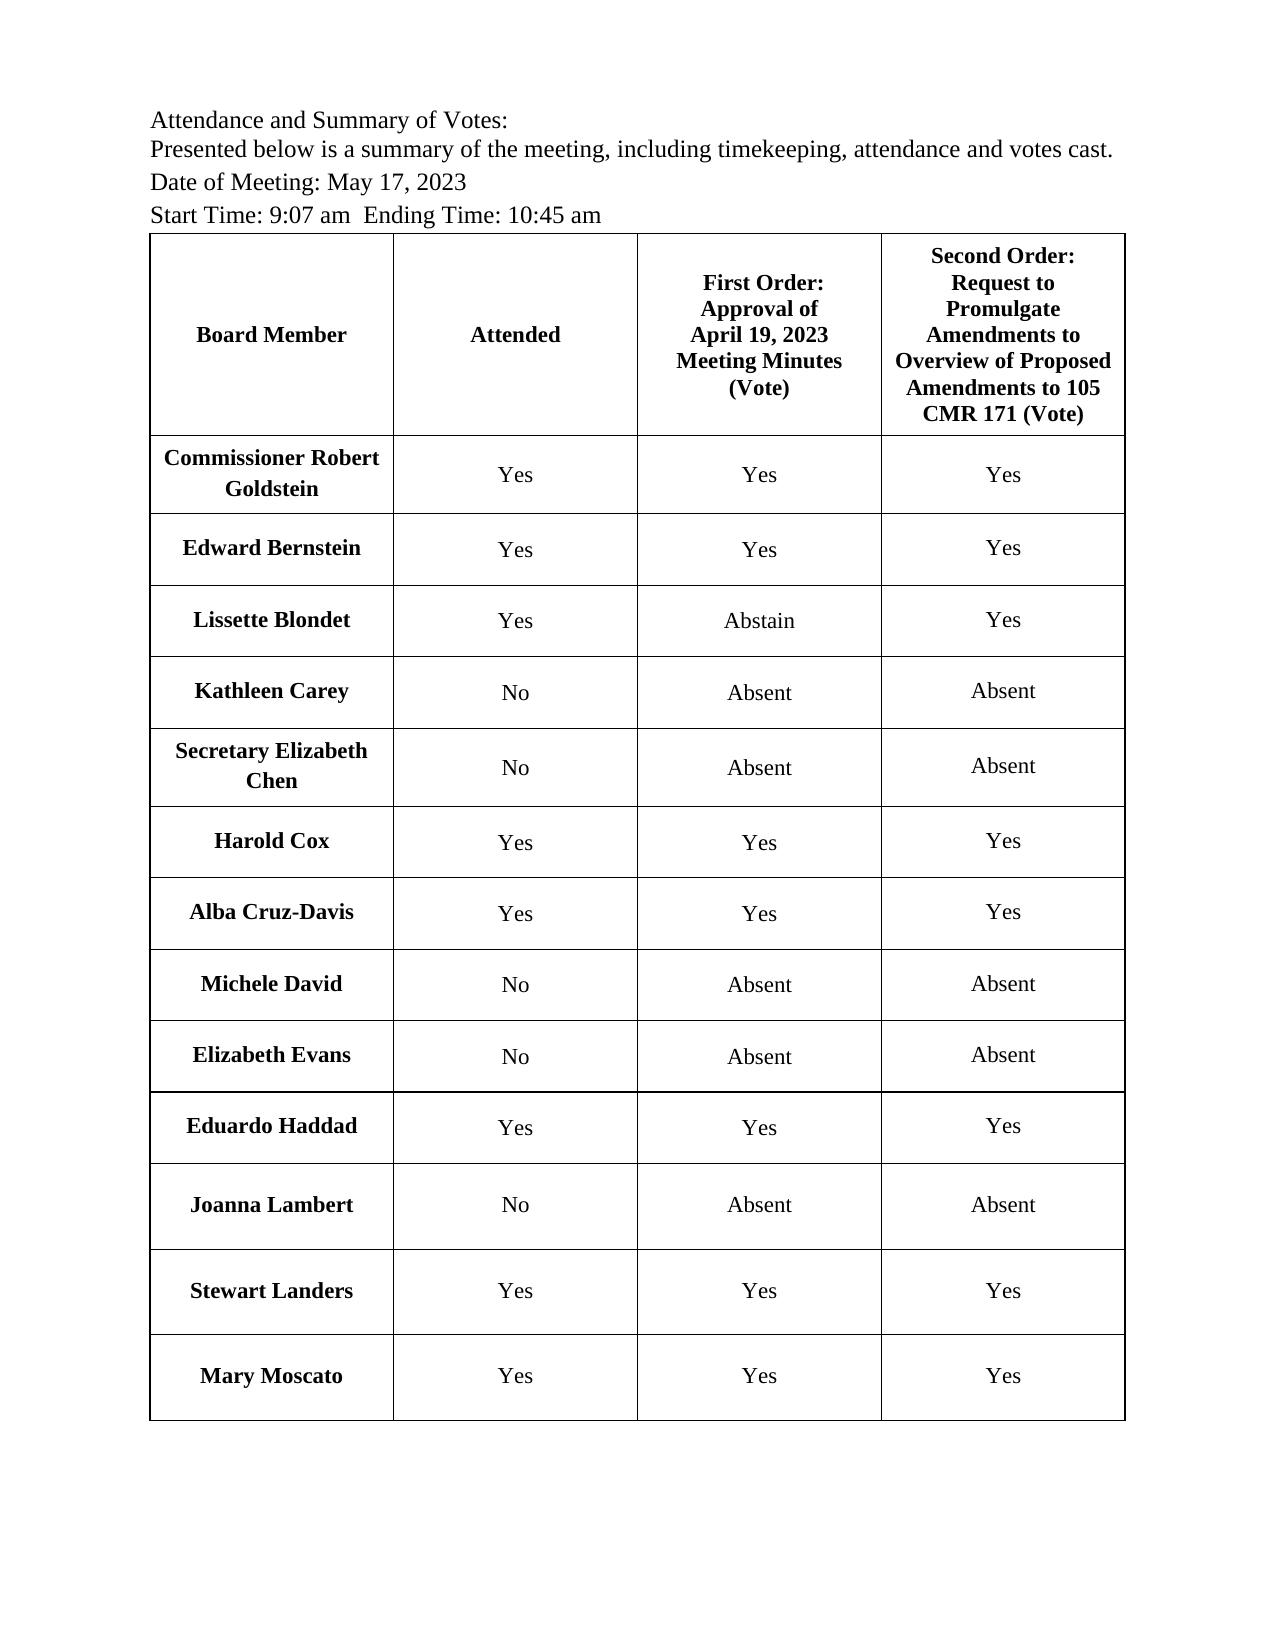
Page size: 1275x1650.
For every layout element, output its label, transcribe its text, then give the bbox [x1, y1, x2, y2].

table_header Second Order: Request to Promulgate Amendments to Overview of Proposed Amendments to 105 CMR 171 (Vote) [882, 234, 1124, 435]
table_cell Joanna Lambert [151, 1164, 393, 1248]
table_cell Commissioner Robert Goldstein [151, 436, 393, 513]
table_cell No [394, 657, 637, 727]
table_cell No [394, 1021, 637, 1091]
table_cell Elizabeth Evans [151, 1021, 393, 1091]
table_cell Harold Cox [151, 807, 393, 877]
table_cell Yes [394, 1093, 637, 1163]
table_cell Yes [882, 436, 1124, 513]
table_cell No [394, 729, 637, 806]
table_cell Yes [394, 807, 637, 877]
table_cell Yes [882, 586, 1124, 656]
table_cell Yes [638, 514, 881, 584]
table_cell Secretary Elizabeth Chen [151, 729, 393, 806]
table_cell Mary Moscato [151, 1335, 393, 1420]
table_cell Yes [638, 878, 881, 948]
table_cell Yes [882, 1250, 1124, 1334]
table_cell Absent [638, 950, 881, 1020]
table_header Board Member [151, 234, 393, 435]
table_cell Yes [394, 878, 637, 948]
table_cell Absent [882, 1021, 1124, 1091]
table_cell Yes [638, 807, 881, 877]
table_cell Absent [638, 729, 881, 806]
table_cell Yes [882, 878, 1124, 948]
table_cell Absent [882, 729, 1124, 806]
table_cell Edward Bernstein [151, 514, 393, 584]
table_cell Yes [638, 1250, 881, 1334]
table_cell Yes [394, 586, 637, 656]
table_cell Yes [394, 514, 637, 584]
table_cell Eduardo Haddad [151, 1093, 393, 1163]
table_cell Yes [394, 1335, 637, 1420]
text Attendance and Summary of Votes: [150, 105, 1125, 134]
table_cell Yes [638, 1335, 881, 1420]
text Start Time: 9:07 am Ending Time: 10:45 am [150, 200, 1125, 228]
table_cell Stewart Landers [151, 1250, 393, 1334]
table_cell No [394, 1164, 637, 1248]
table_cell Absent [882, 657, 1124, 727]
table_cell No [394, 950, 637, 1020]
table_header First Order: Approval of April 19, 2023 Meeting Minutes (Vote) [638, 234, 881, 435]
table_cell Yes [638, 1093, 881, 1163]
table_cell Absent [638, 1021, 881, 1091]
table_cell Absent [638, 657, 881, 727]
table_cell Lissette Blondet [151, 586, 393, 656]
table_cell Absent [638, 1164, 881, 1248]
table_cell Kathleen Carey [151, 657, 393, 727]
table_cell Yes [394, 436, 637, 513]
table_cell Yes [882, 1335, 1124, 1420]
table_cell Alba Cruz-Davis [151, 878, 393, 948]
table_header Attended [394, 234, 637, 435]
text Presented below is a summary of the meeting, including timekeeping, attendance and votes cast. [150, 134, 1125, 162]
table_cell Yes [394, 1250, 637, 1334]
table_cell Abstain [638, 586, 881, 656]
table_cell Yes [882, 807, 1124, 877]
table_cell Yes [882, 514, 1124, 584]
table_cell Yes [882, 1093, 1124, 1163]
table_cell Michele David [151, 950, 393, 1020]
table_cell Yes [638, 436, 881, 513]
table_cell Absent [882, 1164, 1124, 1248]
text Date of Meeting: May 17, 2023 [150, 167, 1125, 196]
table_cell Absent [882, 950, 1124, 1020]
